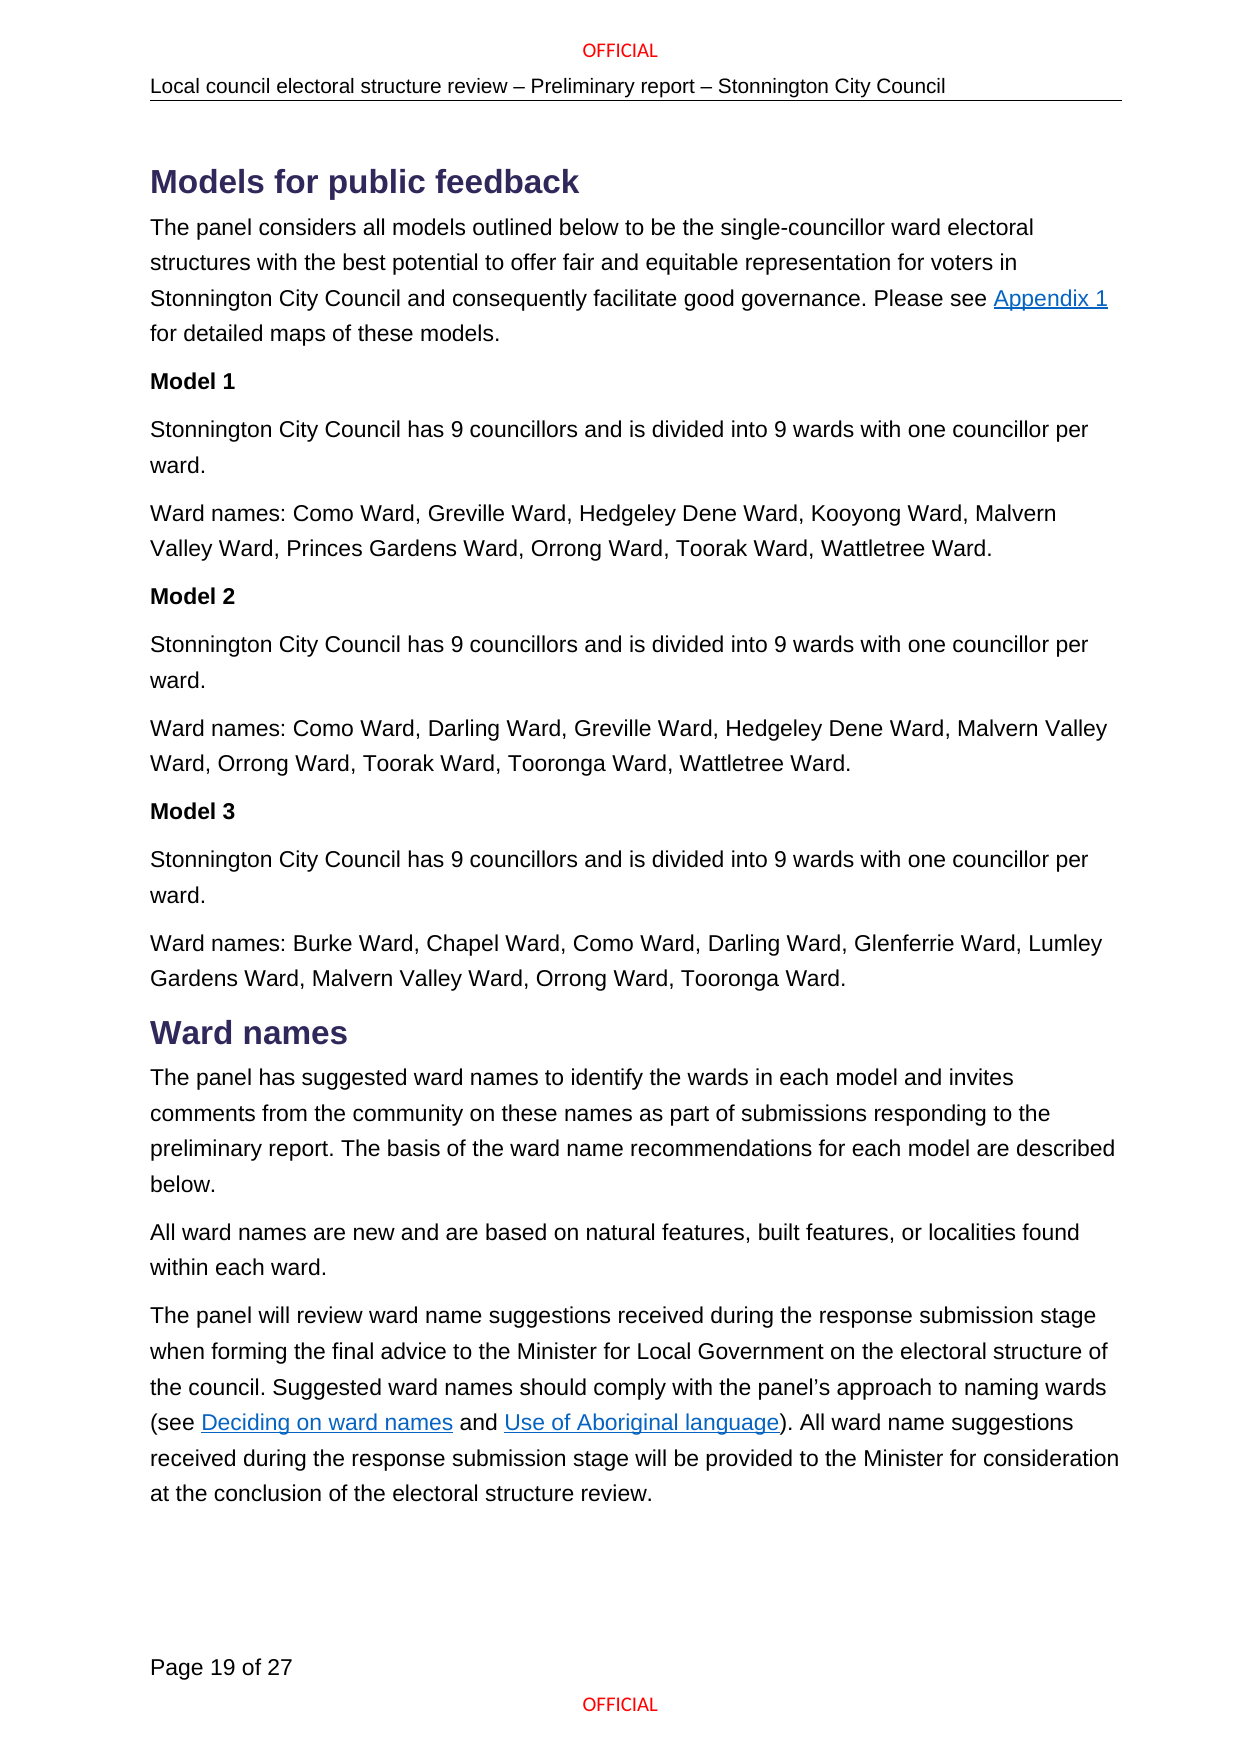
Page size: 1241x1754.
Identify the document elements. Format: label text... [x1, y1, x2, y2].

subtitle Model 2 [150, 583, 1122, 609]
text The panel has suggested ward names to identify the wards in each model and invites comments from the community on these names as part of submissions responding to the preliminary report. The basis of the ward name recommendations for each model are described below. [150, 1064, 1122, 1197]
text Ward names: Como Ward, Greville Ward, Hedgeley Dene Ward, Kooyong Ward, Malvern Valley Ward, Princes Gardens Ward, Orrong Ward, Toorak Ward, Wattletree Ward. [150, 499, 1122, 561]
text Stonnington City Council has 9 councillors and is divided into 9 wards with one councillor per ward. [150, 631, 1122, 693]
text The panel will review ward name suggestions received during the response submission stage when forming the final advice to the Minister for Local Government on the electoral structure of the council. Suggested ward names should comply with the panel’s approach to naming wards (see Deciding on ward names and Use of Aboriginal language). All ward name suggestions received during the response submission stage will be provided to the Minister for consideration at the conclusion of the electoral structure review. [150, 1302, 1122, 1506]
text Stonnington City Council has 9 councillors and is divided into 9 wards with one councillor per ward. [150, 846, 1122, 908]
text Ward names: Como Ward, Darling Ward, Greville Ward, Hedgeley Dene Ward, Malvern Valley Ward, Orrong Ward, Toorak Ward, Tooronga Ward, Wattletree Ward. [150, 715, 1122, 777]
text Ward names: Burke Ward, Chapel Ward, Como Ward, Darling Ward, Glenferrie Ward, Lumley Gardens Ward, Malvern Valley Ward, Orrong Ward, Tooronga Ward. [150, 930, 1122, 992]
subtitle Models for public feedback [150, 162, 1122, 201]
text The panel considers all models outlined below to be the single-councillor ward electoral structures with the best potential to offer fair and equitable representation for voters in Stonnington City Council and consequently facilitate good governance. Please see Appendix 1 for detailed maps of these models. [150, 213, 1122, 346]
subtitle Model 3 [150, 798, 1122, 824]
text All ward names are new and are based on natural features, built features, or localities found within each ward. [150, 1219, 1122, 1281]
text Stonnington City Council has 9 councillors and is divided into 9 wards with one councillor per ward. [150, 416, 1122, 478]
subtitle Model 1 [150, 368, 1122, 394]
subtitle Ward names [150, 1013, 1122, 1052]
